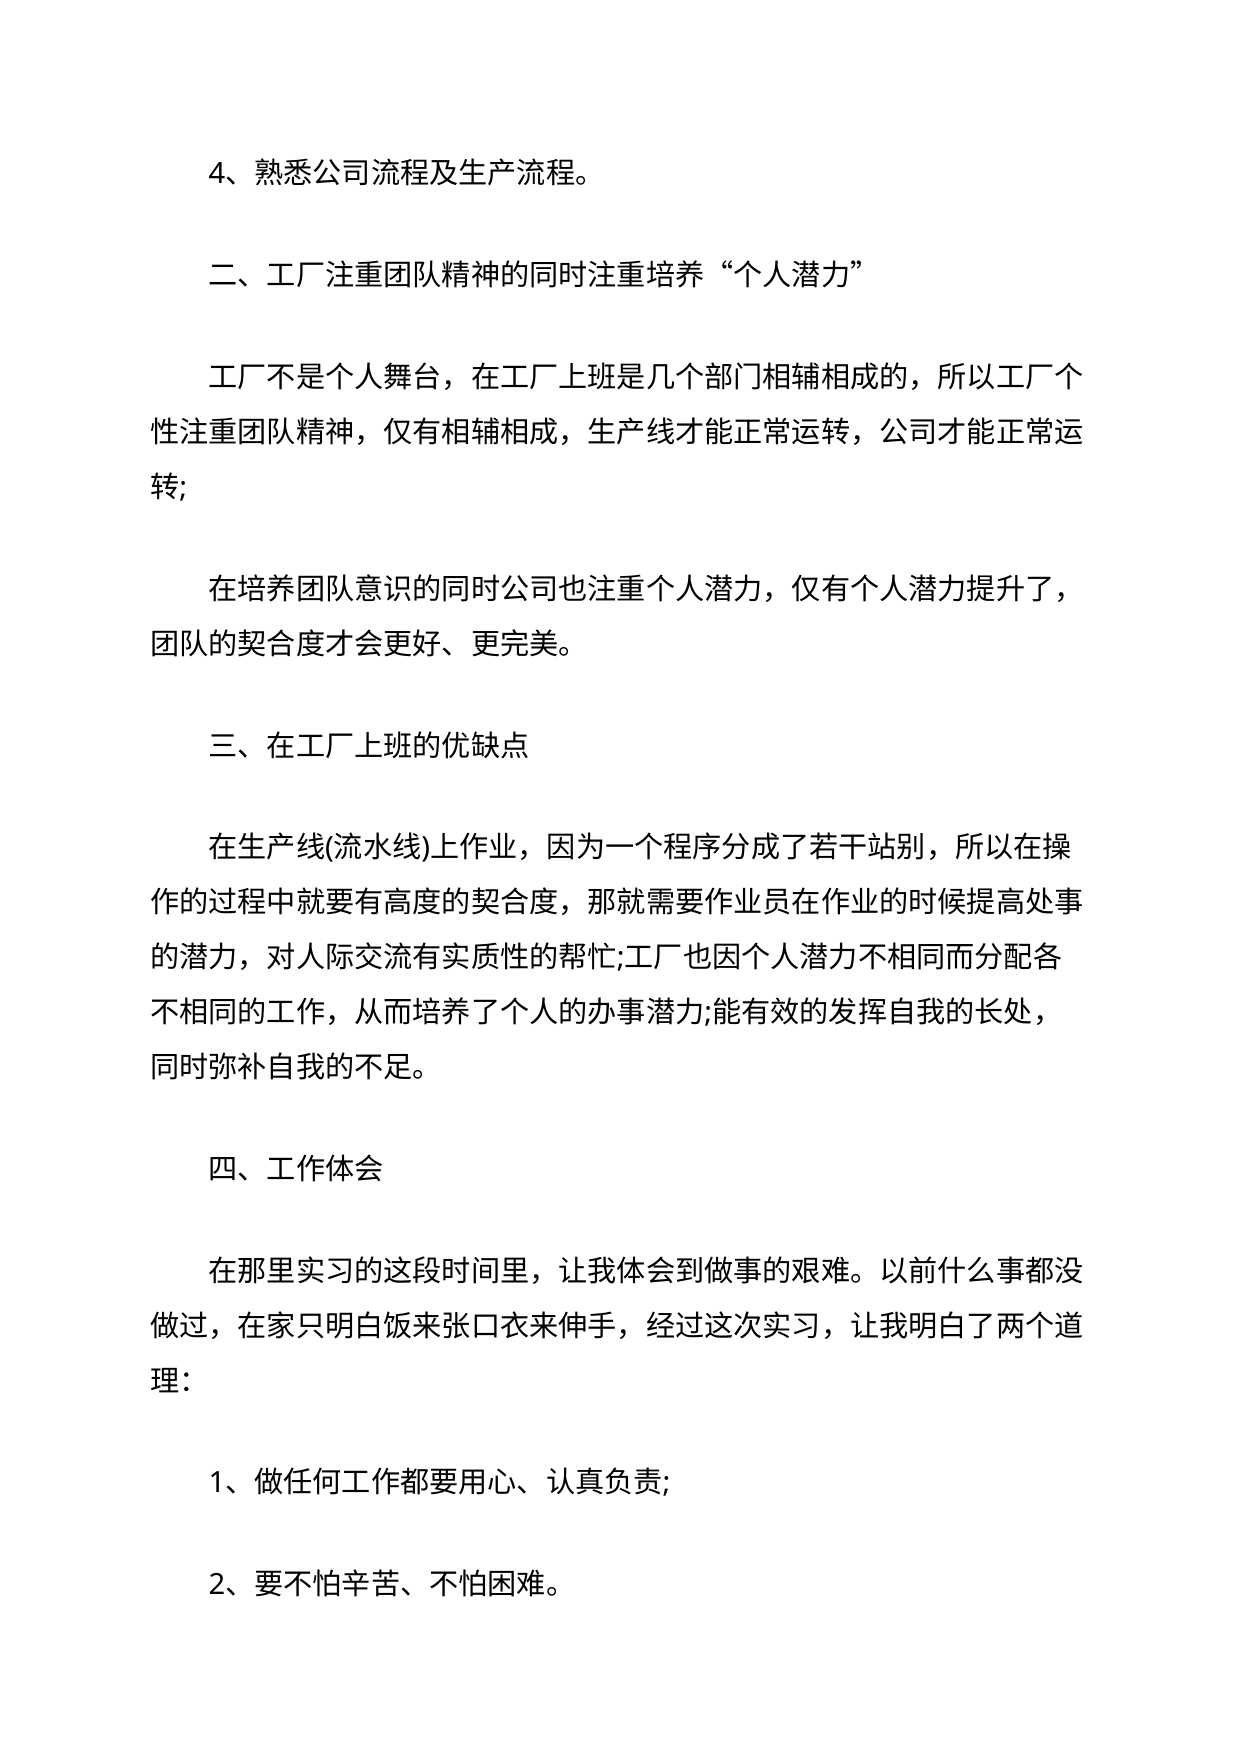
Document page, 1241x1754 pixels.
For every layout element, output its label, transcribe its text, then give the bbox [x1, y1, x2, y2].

text 三、在工厂上班的优缺点 [150, 722, 1090, 764]
text 二、工厂注重团队精神的同时注重培养“个人潜力” [150, 252, 1090, 294]
text 在培养团队意识的同时公司也注重个人潜力，仅有个人潜力提升了，团队的契合度才会更好、更完美。 [150, 566, 1090, 663]
text 1、做任何工作都要用心、认真负责; [150, 1459, 1090, 1501]
text 4、熟悉公司流程及生产流程。 [150, 150, 1090, 192]
text 在生产线(流水线)上作业，因为一个程序分成了若干站别，所以在操作的过程中就要有高度的契合度，那就需要作业员在作业的时候提高处事的潜力，对人际交流有实质性的帮忙;工厂也因个人潜力不相同而分配各不相同的工作，从而培养了个人的办事潜力;能有效的发挥自我的长处，同时弥补自我的不足。 [150, 824, 1090, 1086]
text 2、要不怕辛苦、不怕困难。 [150, 1561, 1090, 1603]
text 在那里实习的这段时间里，让我体会到做事的艰难。以前什么事都没做过，在家只明白饭来张口衣来伸手，经过这次实习，让我明白了两个道理： [150, 1247, 1090, 1399]
text 工厂不是个人舞台，在工厂上班是几个部门相辅相成的，所以工厂个性注重团队精神，仅有相辅相成，生产线才能正常运转，公司才能正常运转; [150, 354, 1090, 506]
text 四、工作体会 [150, 1146, 1090, 1188]
